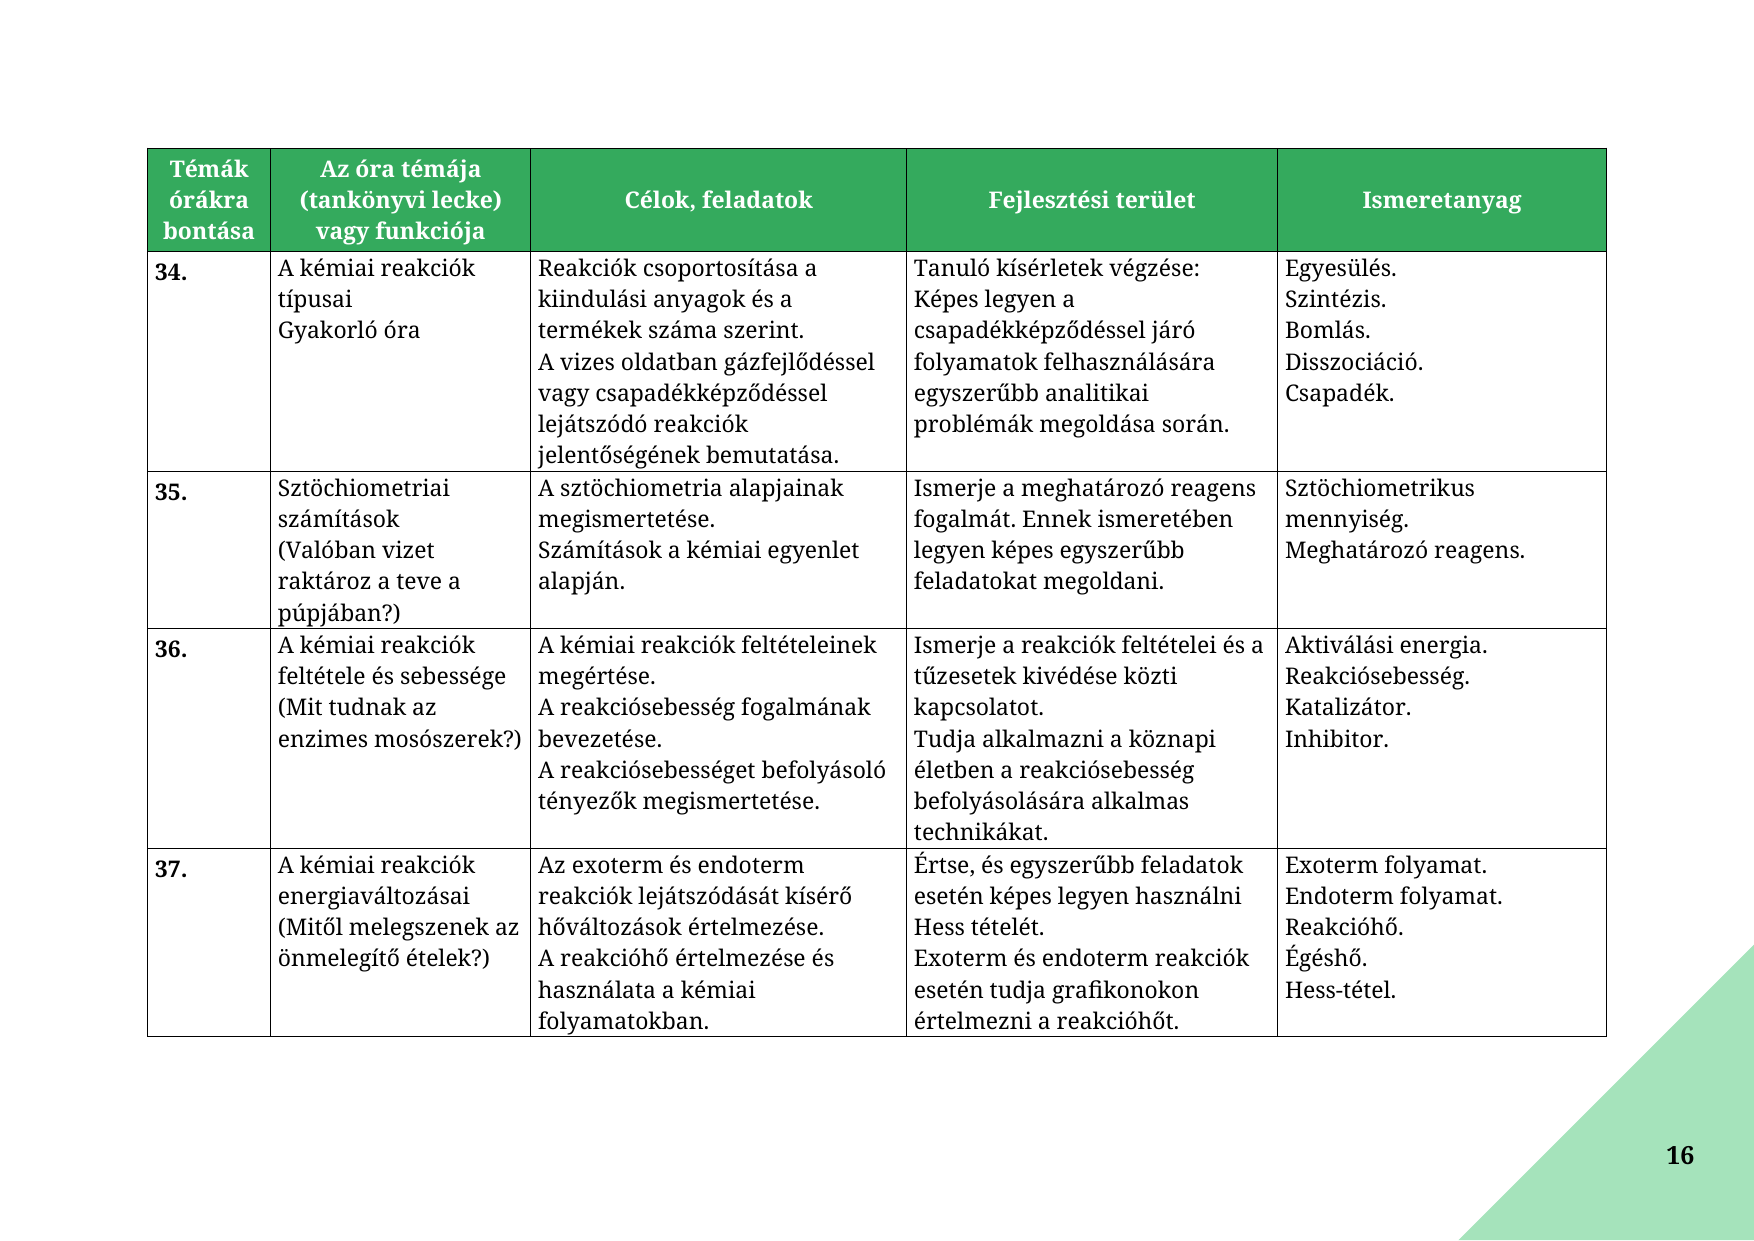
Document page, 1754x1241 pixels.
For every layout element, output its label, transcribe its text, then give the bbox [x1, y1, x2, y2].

table_cell A kémiai reakciók feltétele és sebessége (Mit tudnak az enzimes mosószerek?) [271, 629, 530, 848]
table_header Fejlesztési terület [907, 149, 1277, 251]
table_cell Exoterm folyamat. Endoterm folyamat. Reakcióhő. Égéshő. Hess-tétel. [1278, 849, 1606, 1036]
table_header Az óra témája (tankönyvi lecke) vagy funkciója [271, 149, 530, 251]
table_cell 35. [148, 472, 270, 628]
table_cell Sztöchiometriai számítások (Valóban vizet raktároz a teve a púpjában?) [271, 472, 530, 628]
table_cell 34. [148, 252, 270, 471]
table_cell A kémiai reakciók típusai Gyakorló óra [271, 252, 530, 471]
table_cell A sztöchiometria alapjainak megismertetése. Számítások a kémiai egyenlet alapján. [531, 472, 906, 628]
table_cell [531, 252, 906, 471]
table_cell A kémiai reakciók feltételeinek megértése. A reakciósebesség fogalmának bevezetése. A reakciósebességet befolyásoló tényezők megismertetése. [531, 629, 906, 848]
table_cell Értse, és egyszerűbb feladatok esetén képes legyen használni Hess tételét. Exoterm és endoterm reakciók esetén tudja grafikonokon értelmezni a reakcióhőt. [907, 849, 1277, 1036]
table_cell Ismerje a reakciók feltételei és a tűzesetek kivédése közti kapcsolatot. Tudja alkalmazni a köznapi életben a reakciósebesség befolyásolására alkalmas technikákat. [907, 629, 1277, 848]
table_cell 36. [148, 629, 270, 848]
table_cell Az exoterm és endoterm reakciók lejátszódását kísérő hőváltozások értelmezése. A reakcióhő értelmezése és használata a kémiai folyamatokban. [531, 849, 906, 1036]
table_cell Aktiválási energia. Reakciósebesség. Katalizátor. Inhibitor. [1278, 629, 1606, 848]
table_cell A kémiai reakciók energiaváltozásai (Mitől melegszenek az önmelegítő ételek?) [271, 849, 530, 1036]
table_cell Ismerje a meghatározó reagens fogalmát. Ennek ismeretében legyen képes egyszerűbb feladatokat megoldani. [907, 472, 1277, 628]
table_header Célok, feladatok [531, 149, 906, 251]
table_header Ismeretanyag [1278, 149, 1606, 251]
table_cell Sztöchiometrikus mennyiség. Meghatározó reagens. [1278, 472, 1606, 628]
table_header Témák órákra bontása [148, 149, 270, 251]
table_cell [1278, 252, 1606, 471]
table_cell Tanuló kísérletek végzése: Képes legyen a csapadékképződéssel járó folyamatok felhasználására egyszerűbb analitikai problémák megoldása során. [907, 252, 1277, 471]
table_cell 37. [148, 849, 270, 1036]
